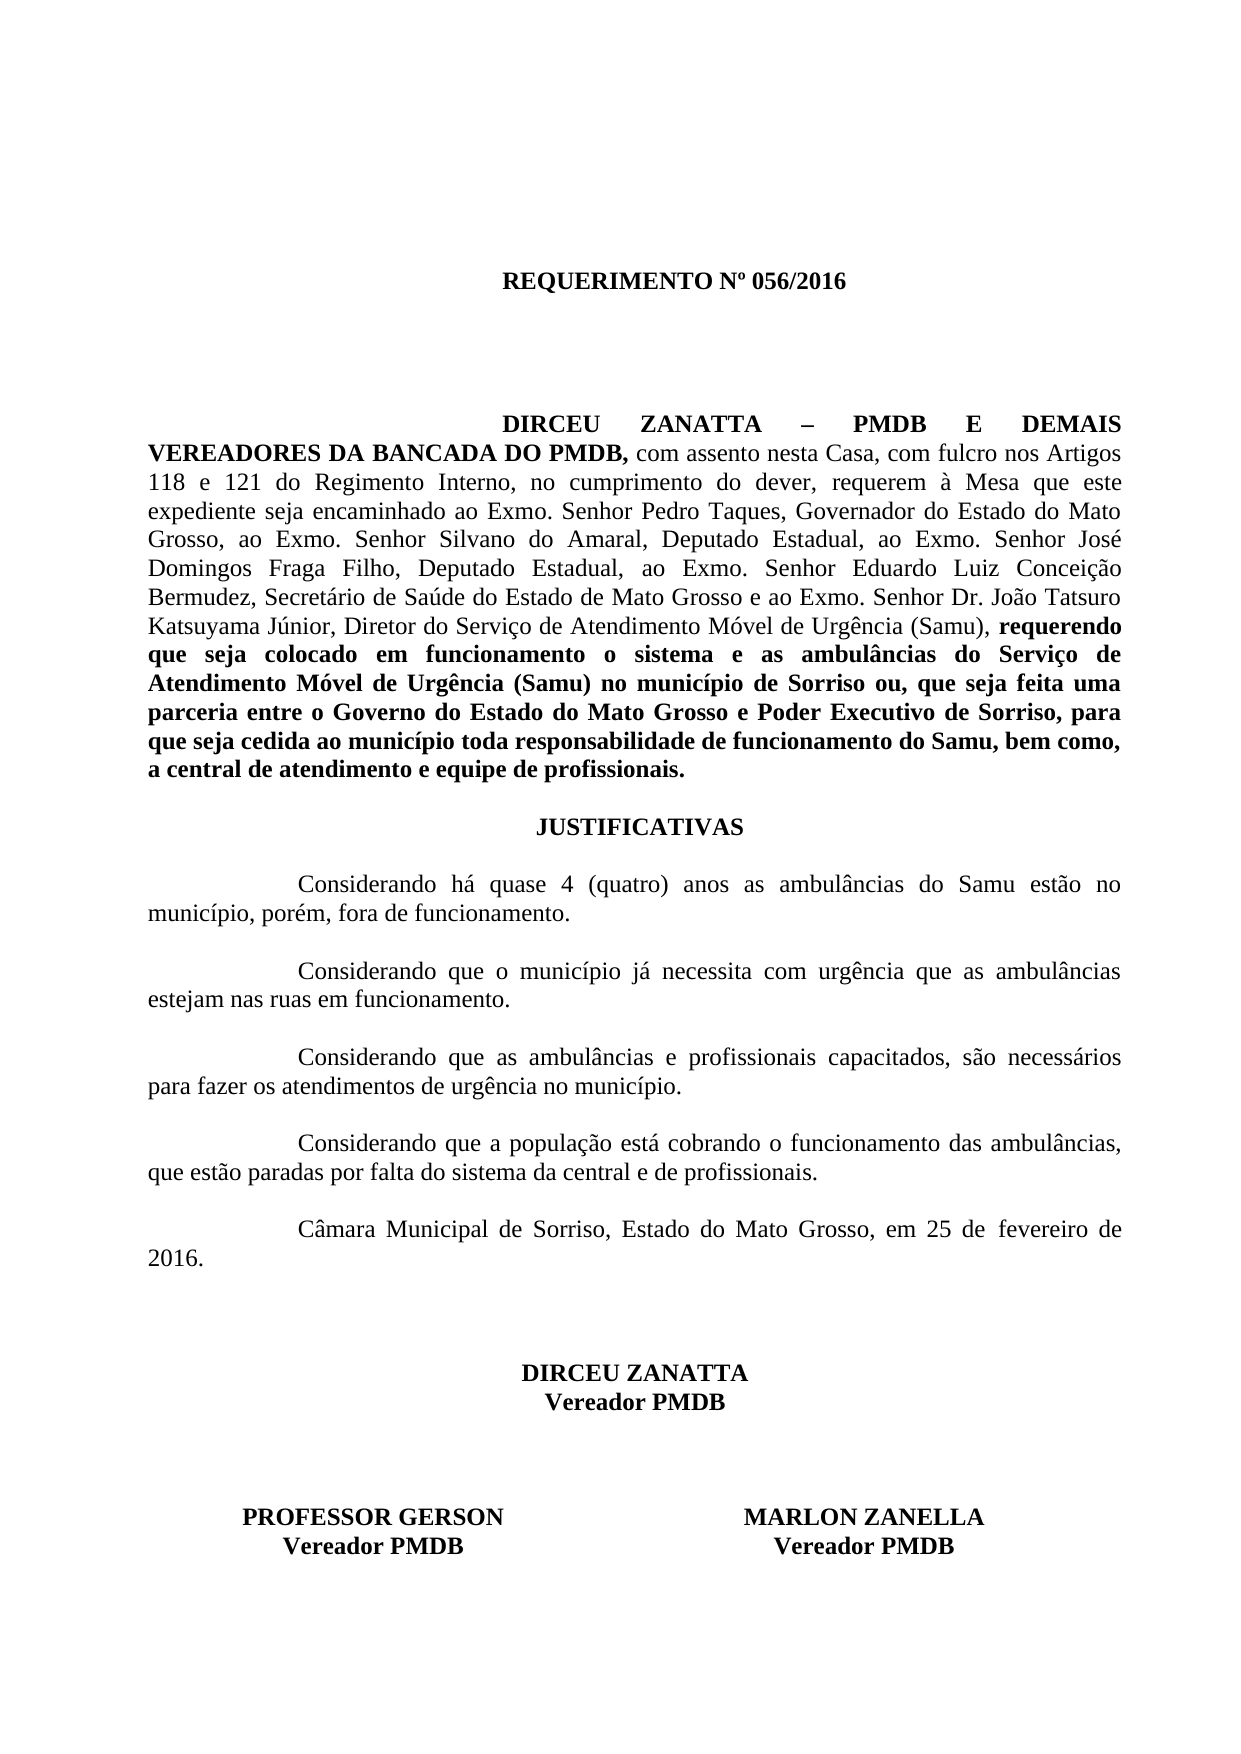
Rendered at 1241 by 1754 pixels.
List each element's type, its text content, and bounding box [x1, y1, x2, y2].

text JUSTIFICATIVAS [148, 812, 1132, 841]
table_header PROFESSOR GERSON Vereador PMDB [140, 1416, 606, 1559]
text Considerando que a população está cobrando o funcionamento das ambulâncias, que estão paradas por falta do sistema da central e de profissionais. [148, 1128, 1122, 1186]
text Câmara Municipal de Sorriso, Estado do Mato Grosso, em 25 de fevereiro de 2016. [148, 1214, 1122, 1272]
text Considerando há quase 4 (quatro) anos as ambulâncias do Samu estão no município, porém, fora de funcionamento. [148, 869, 1122, 927]
text DIRCEU ZANATTA [148, 1358, 1122, 1387]
text Vereador PMDB [148, 1387, 1122, 1416]
table_header MARLON ZANELLA Vereador PMDB [606, 1416, 1122, 1559]
text REQUERIMENTO Nº 056/2016 [148, 266, 1122, 294]
text Considerando que as ambulâncias e profissionais capacitados, são necessários para fazer os atendimentos de urgência no município. [148, 1042, 1122, 1099]
text DIRCEU ZANATTA – PMDB E DEMAIS VEREADORES DA BANCADA DO PMDB, com assento nesta Casa, com fulcro nos Artigos 118 e 121 do Regimento Interno, no cumprimento do dever, requerem à Mesa que este expediente seja encaminhado ao Exmo. Senhor Pedro Taques, Governador do Estado do Mato Grosso, ao Exmo. Senhor Silvano do Amaral, Deputado Estadual, ao Exmo. Senhor José Domingos Fraga Filho, Deputado Estadual, ao Exmo. Senhor Eduardo Luiz Conceição Bermudez, Secretário de Saúde do Estado de Mato Grosso e ao Exmo. Senhor Dr. João Tatsuro Katsuyama Júnior, Diretor do Serviço de Atendimento Móvel de Urgência (Samu), requerendo que seja colocado em funcionamento o sistema e as ambulâncias do Serviço de Atendimento Móvel de Urgência (Samu) no município de Sorriso ou, que seja feita uma parceria entre o Governo do Estado do Mato Grosso e Poder Executivo de Sorriso, para que seja cedida ao município toda responsabilidade de funcionamento do Samu, bem como, a central de atendimento e equipe de profissionais. [148, 553, 1122, 783]
text Considerando que o município já necessita com urgência que as ambulâncias estejam nas ruas em funcionamento. [148, 956, 1122, 1013]
text DIRCEU ZANATTA – PMDB E DEMAIS VEREADORES DA BANCADA DO PMDB, com assento nesta Casa, com fulcro nos Artigos 118 e 121 do Regimento Interno, no cumprimento do dever, requerem à Mesa que este expediente seja encaminhado ao Exmo. Senhor Pedro Taques, Governador do Estado do Mato Grosso, ao Exmo. Senhor Silvano do Amaral, Deputado Estadual, ao Exmo. Senhor José Domingos Fraga Filho, Deputado Estadual, ao Exmo. Senhor Eduardo Luiz Conceição Bermudez, Secretário de Saúde do Estado de Mato Grosso e ao Exmo. Senhor Dr. João Tatsuro Katsuyama Júnior, Diretor do Serviço de Atendimento Móvel de Urgência (Samu), requerendo que seja colocado em funcionamento o sistema e as ambulâncias do Serviço de Atendimento Móvel de Urgência (Samu) no município de Sorriso ou, que seja feita uma parceria entre o Governo do Estado do Mato Grosso e Poder Executivo de Sorriso, para que seja cedida ao município toda responsabilidade de funcionamento do Samu, bem como, a central de atendimento e equipe de profissionais. [148, 409, 1122, 553]
